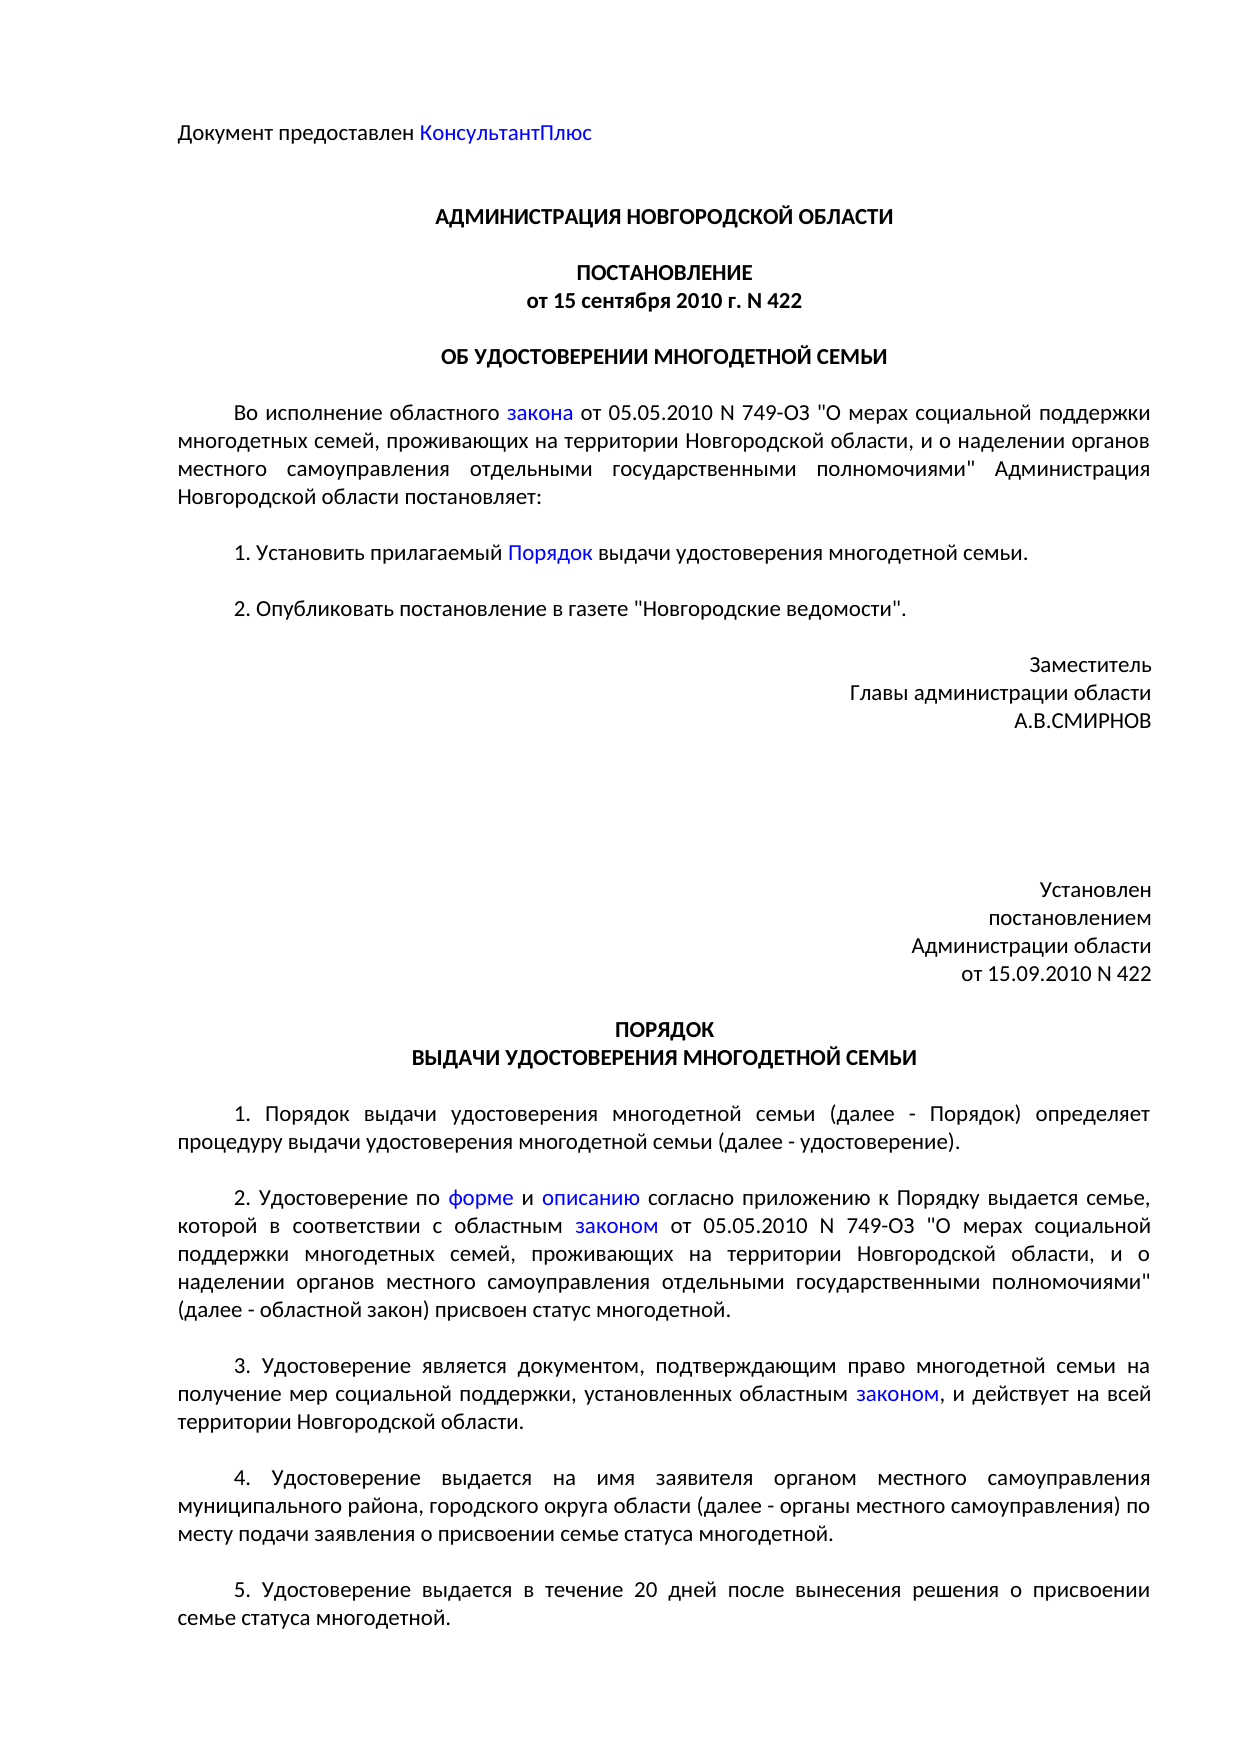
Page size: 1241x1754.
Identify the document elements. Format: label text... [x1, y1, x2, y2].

text Главы администрации области [177, 678, 1152, 707]
text 4. Удостоверение выдается на имя заявителя органом местного самоуправления муниципального района, городского округа области (далее - органы местного самоуправления) по месту подачи заявления о присвоении семье статуса многодетной. [177, 1463, 1152, 1547]
text 1. Порядок выдачи удостоверения многодетной семьи (далее - Порядок) определяет процедуру выдачи удостоверения многодетной семьи (далее - удостоверение). [177, 1099, 1152, 1155]
text Во исполнение областного закона от 05.05.2010 N 749-ОЗ "О мерах социальной поддержки многодетных семей, проживающих на территории Новгородской области, и о наделении органов местного самоуправления отдельными государственными полномочиями" Администрация Новгородской области постановляет: [177, 398, 1152, 510]
text от 15 сентября 2010 г. N 422 [177, 286, 1152, 314]
text Заместитель [177, 651, 1152, 678]
text 3. Удостоверение является документом, подтверждающим право многодетной семьи на получение мер социальной поддержки, установленных областным законом, и действует на всей территории Новгородской области. [177, 1351, 1152, 1435]
text 1. Установить прилагаемый Порядок выдачи удостоверения многодетной семьи. [177, 538, 1152, 566]
text А.В.СМИРНОВ [177, 707, 1152, 734]
text 5. Удостоверение выдается в течение 20 дней после вынесения решения о присвоении семье статуса многодетной. [177, 1575, 1152, 1631]
text от 15.09.2010 N 422 [177, 959, 1152, 987]
text АДМИНИСТРАЦИЯ НОВГОРОДСКОЙ ОБЛАСТИ [177, 202, 1152, 230]
text ОБ УДОСТОВЕРЕНИИ МНОГОДЕТНОЙ СЕМЬИ [177, 342, 1152, 370]
text ПОРЯДОК [177, 1015, 1152, 1043]
text ПОСТАНОВЛЕНИЕ [177, 258, 1152, 286]
text Администрации области [177, 931, 1152, 959]
text Установлен [177, 875, 1152, 903]
text 2. Удостоверение по форме и описанию согласно приложению к Порядку выдается семье, которой в соответствии с областным законом от 05.05.2010 N 749-ОЗ "О мерах социальной поддержки многодетных семей, проживающих на территории Новгородской области, и о наделении органов местного самоуправления отдельными государственными полномочиями" (далее - областной закон) присвоен статус многодетной. [177, 1183, 1152, 1323]
text 2. Опубликовать постановление в газете "Новгородские ведомости". [177, 594, 1152, 622]
text Документ предоставлен КонсультантПлюс [177, 118, 1152, 174]
text ВЫДАЧИ УДОСТОВЕРЕНИЯ МНОГОДЕТНОЙ СЕМЬИ [177, 1043, 1152, 1071]
text постановлением [177, 903, 1152, 931]
